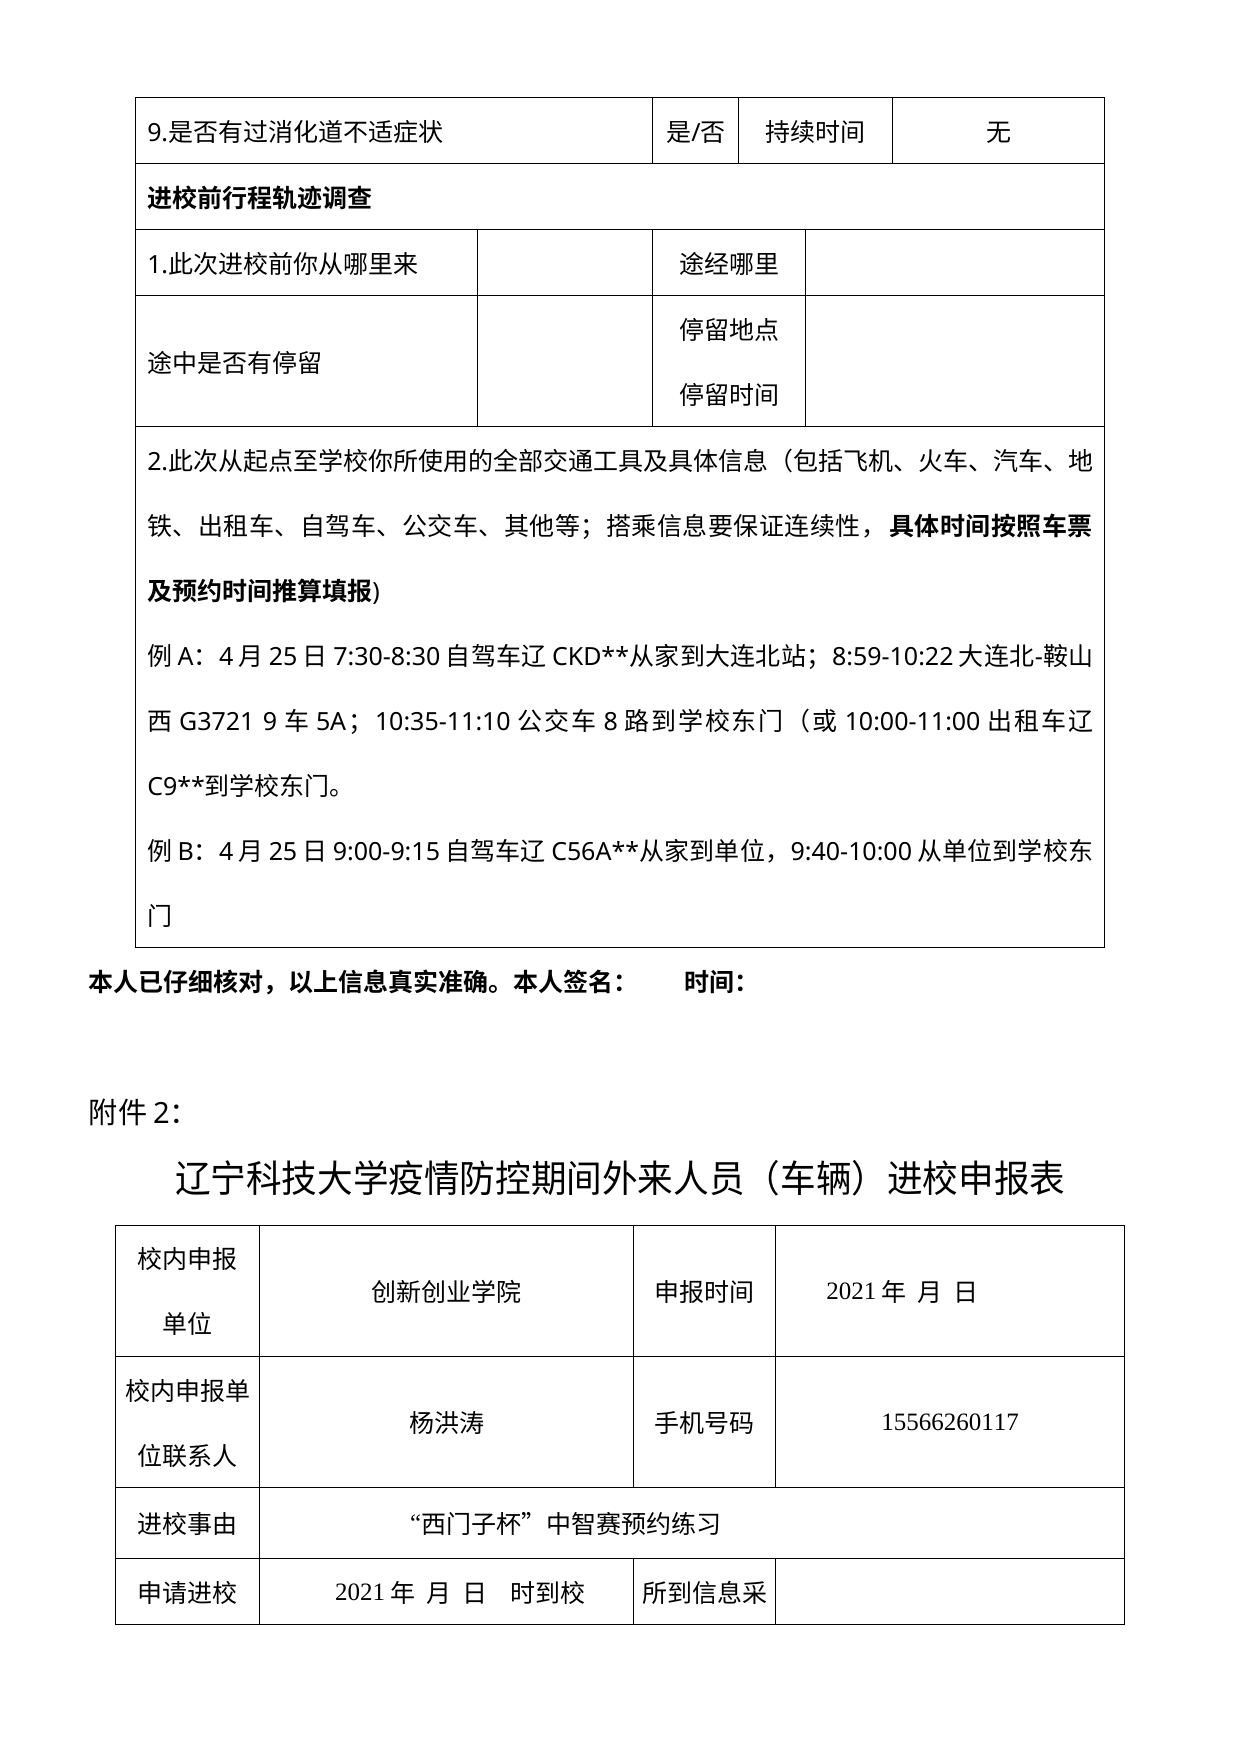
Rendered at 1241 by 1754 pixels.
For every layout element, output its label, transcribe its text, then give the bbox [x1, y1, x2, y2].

table_cell 持续时间 [739, 98, 892, 163]
table_cell 杨洪涛 [260, 1357, 633, 1487]
table_cell 进校事由 [116, 1488, 259, 1558]
table_header 2021年 月 日 [776, 1226, 1124, 1356]
table_cell 进校前行程轨迹调查 [136, 164, 1104, 229]
table_cell 途中是否有停留 [136, 296, 477, 426]
table_cell 2021年 月 日 时到校 [260, 1559, 633, 1624]
table_cell [776, 1559, 1124, 1624]
table_cell 无 [893, 98, 1104, 163]
table_cell 2.此次从起点至学校你所使用的全部交通工具及具体信息（包括飞机、火车、汽车、地铁、出租车、自驾车、公交车、其他等；搭乘信息要保证连续性，具体时间按照车票及预约时间推算填报) 例A：4月25日7:30-8:30自驾车辽CKD**从家到大连北站；8:59-10:22大连北-鞍山西G3721 9车5A；10:35-11:10公交车8路到学校东门（或10:00-11:00出租车辽C9**到学校东门。 例B：4月25日9:00-9:15自驾车辽C56A**从家到单位，9:40-10:00从单位到学校东门 [136, 427, 1104, 947]
table_header 校内申报 单位 [116, 1226, 259, 1356]
table_cell “西门子杯”中智赛预约练习 [260, 1488, 1124, 1558]
table_cell [478, 230, 652, 295]
table_cell 校内申报单位联系人 [116, 1357, 259, 1487]
table_cell [478, 296, 652, 426]
table_cell 所到信息采集点 （具体房间） [634, 1559, 775, 1624]
table_cell 15566260117 [776, 1357, 1124, 1487]
table_cell 1.此次进校前你从哪里来 [136, 230, 477, 295]
table_header 创新创业学院 [260, 1226, 633, 1356]
table_cell 停留地点 停留时间 [653, 296, 805, 426]
table_cell 申请进校 起止时间 [116, 1559, 259, 1624]
text 辽宁科技大学疫情防控期间外来人员（车辆）进校申报表 [89, 1143, 1152, 1208]
text 本人已仔细核对，以上信息真实准确。本人签名： 时间： [89, 948, 1152, 1013]
table_cell 途经哪里 [653, 230, 805, 295]
table_header 申报时间 [634, 1226, 775, 1356]
table_cell 手机号码 [634, 1357, 775, 1487]
table_cell [806, 230, 1104, 295]
table_cell 9.是否有过消化道不适症状 [136, 98, 652, 163]
table_cell 是/否 [653, 98, 738, 163]
table_cell [806, 296, 1104, 426]
text 附件2： [89, 1078, 1152, 1143]
